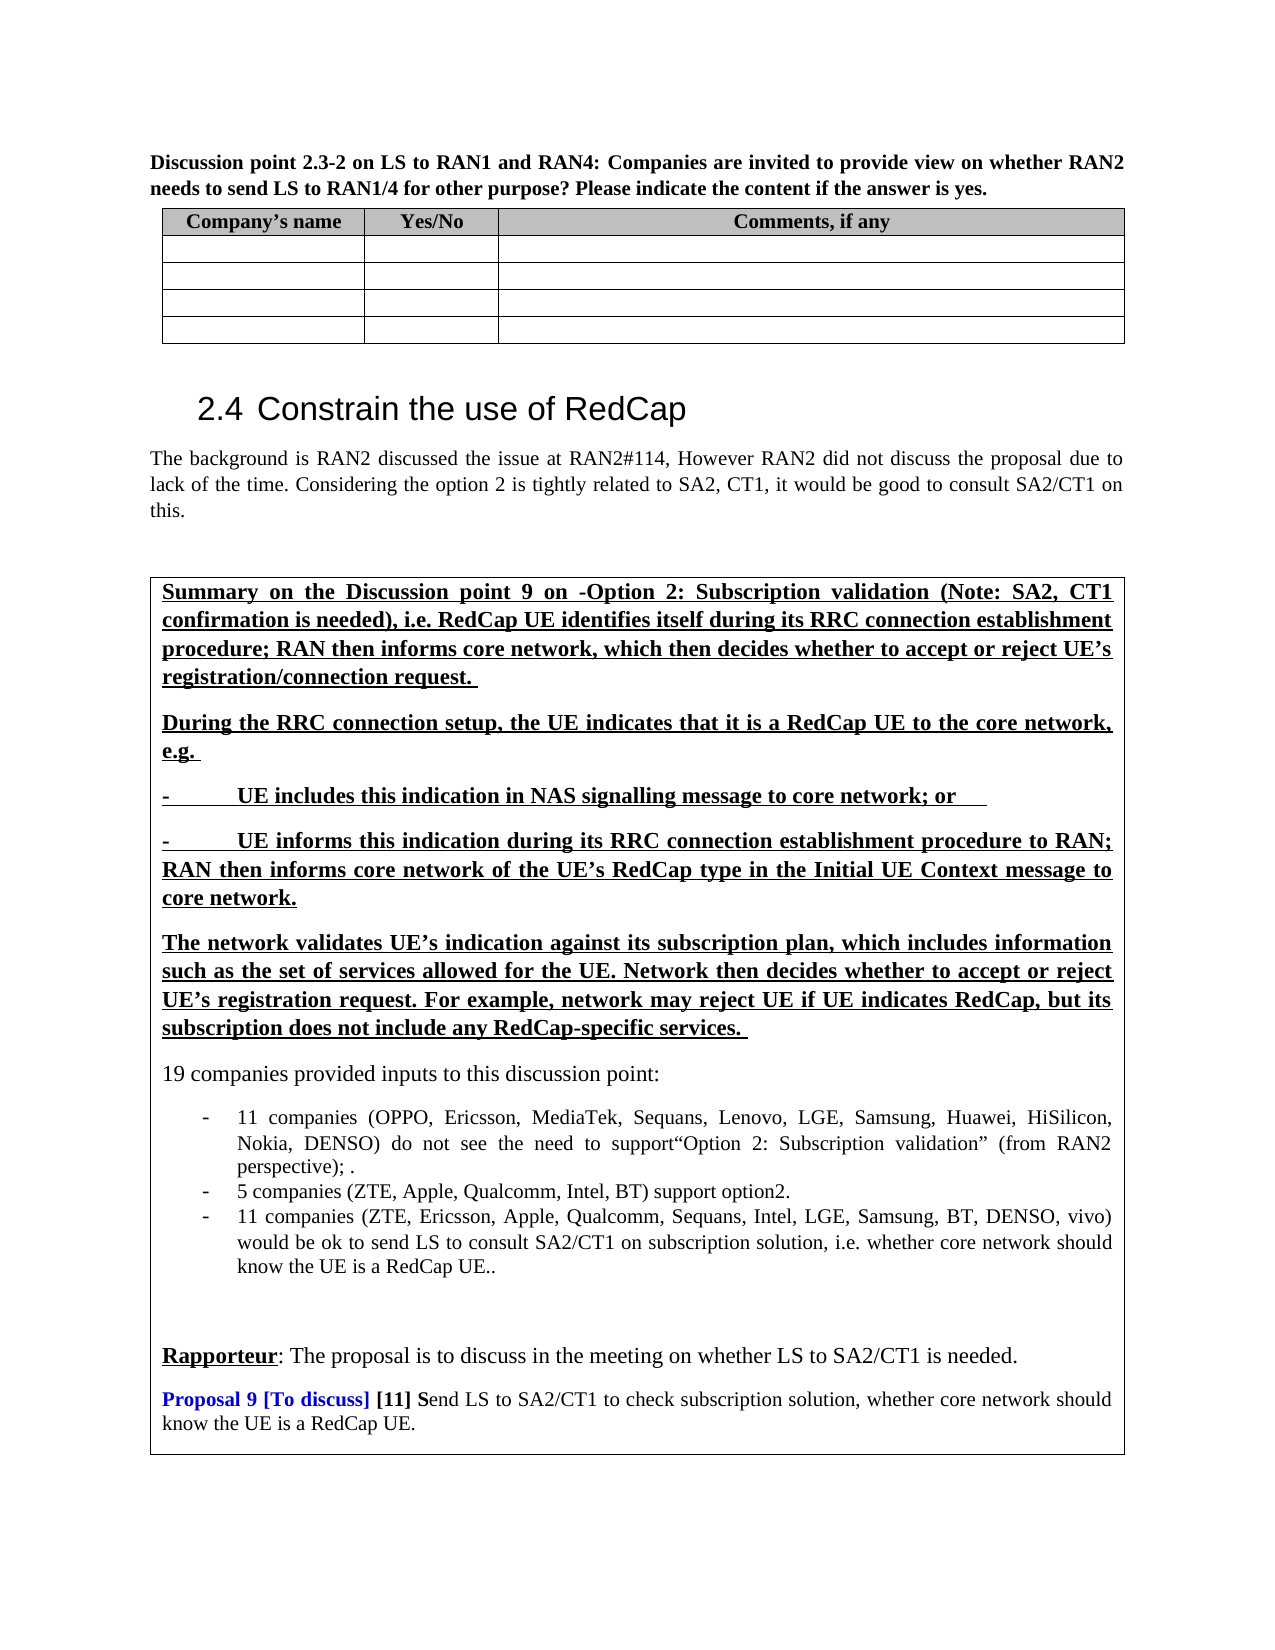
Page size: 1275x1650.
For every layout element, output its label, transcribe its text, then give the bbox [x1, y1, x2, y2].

table_cell [499, 317, 1124, 343]
table_cell [163, 290, 364, 316]
text The background is RAN2 discussed the issue at RAN2#114, However RAN2 did not discuss the proposal due to lack of the time. Considering the option 2 is tightly related to SA2, CT1, it would be good to consult SA2/CT1 on this. [150, 446, 1125, 522]
table_cell [163, 236, 364, 262]
table_cell [499, 263, 1124, 289]
subtitle Constrain the use of RedCap [197, 389, 1125, 427]
table_header Comments, if any [499, 209, 1124, 235]
table_cell [365, 317, 498, 343]
table_cell [365, 290, 498, 316]
table_cell [163, 317, 364, 343]
table_cell [499, 236, 1124, 262]
table_cell [499, 290, 1124, 316]
text Discussion point 2.3-2 on LS to RAN1 and RAN4: Companies are invited to provide view on whether RAN2 needs to send LS to RAN1/4 for other purpose? Please indicate the content if the answer is yes. [150, 150, 1125, 200]
table_header Yes/No [365, 209, 498, 235]
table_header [151, 578, 1124, 1454]
table_cell [365, 236, 498, 262]
table_header Company’s name [163, 209, 364, 235]
table_cell [365, 263, 498, 289]
table_cell [163, 263, 364, 289]
